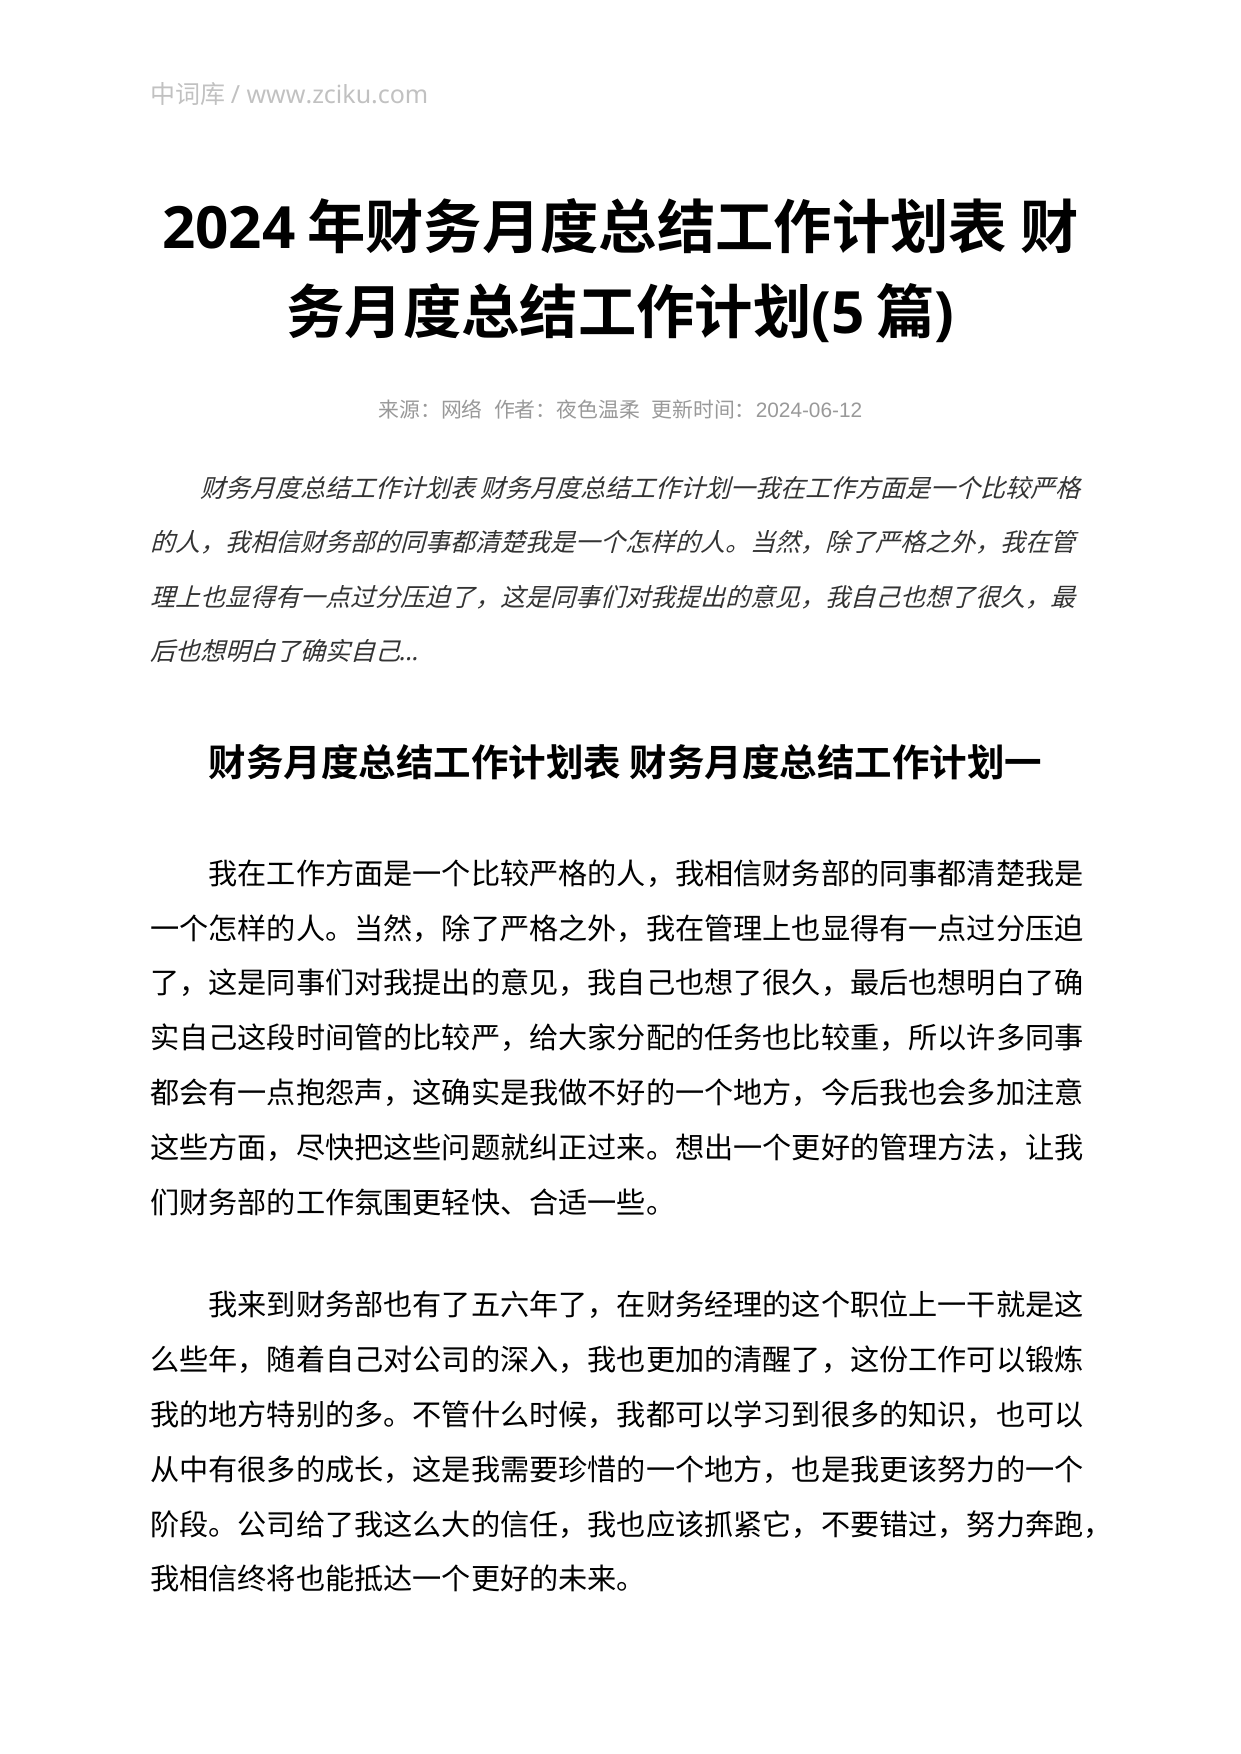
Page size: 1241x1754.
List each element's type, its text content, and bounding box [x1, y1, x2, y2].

text 我来到财务部也有了五六年了，在财务经理的这个职位上一干就是这么些年，随着自己对公司的深入，我也更加的清醒了，这份工作可以锻炼我的地方特别的多。不管什么时候，我都可以学习到很多的知识，也可以从中有很多的成长，这是我需要珍惜的一个地方，也是我更该努力的一个阶段。公司给了我这么大的信任，我也应该抓紧它，不要错过，努力奔跑，我相信终将也能抵达一个更好的未来。 [150, 1281, 1090, 1598]
text 财务月度总结工作计划表 财务月度总结工作计划一我在工作方面是一个比较严格的人，我相信财务部的同事都清楚我是一个怎样的人。当然，除了严格之外，我在管理上也显得有一点过分压迫了，这是同事们对我提出的意见，我自己也想了很久，最后也想明白了确实自己... [150, 468, 1090, 668]
text 财务月度总结工作计划表 财务月度总结工作计划一 [150, 733, 1090, 787]
text 我在工作方面是一个比较严格的人，我相信财务部的同事都清楚我是一个怎样的人。当然，除了严格之外，我在管理上也显得有一点过分压迫了，这是同事们对我提出的意见，我自己也想了很久，最后也想明白了确实自己这段时间管的比较严，给大家分配的任务也比较重，所以许多同事都会有一点抱怨声，这确实是我做不好的一个地方，今后我也会多加注意这些方面，尽快把这些问题就纠正过来。想出一个更好的管理方法，让我们财务部的工作氛围更轻快、合适一些。 [150, 850, 1090, 1222]
subtitle 2024年财务月度总结工作计划表 财务月度总结工作计划(5篇) [150, 181, 1090, 351]
text 来源：网络 作者：夜色温柔 更新时间：2024-06-12 [150, 398, 1090, 422]
